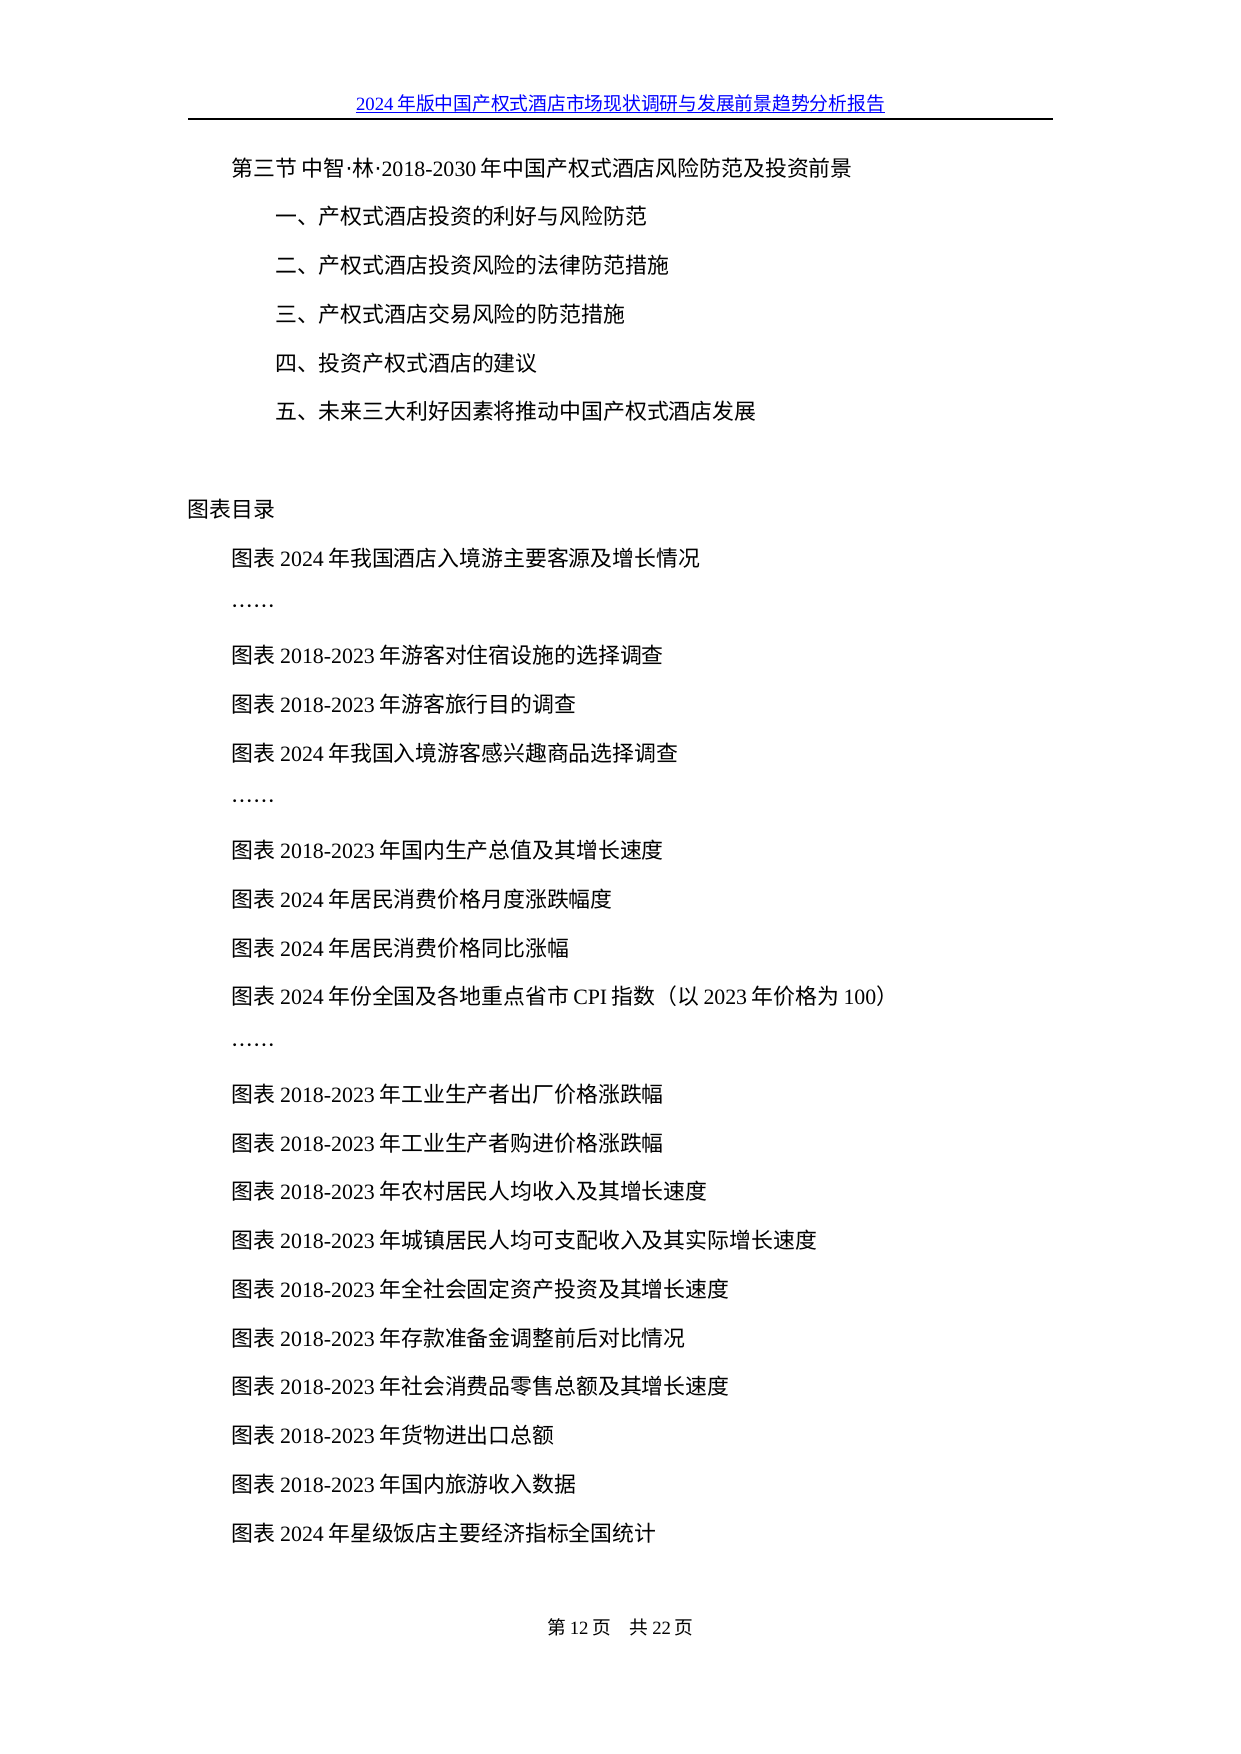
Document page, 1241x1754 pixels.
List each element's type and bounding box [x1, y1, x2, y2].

text [187, 150, 1053, 1548]
